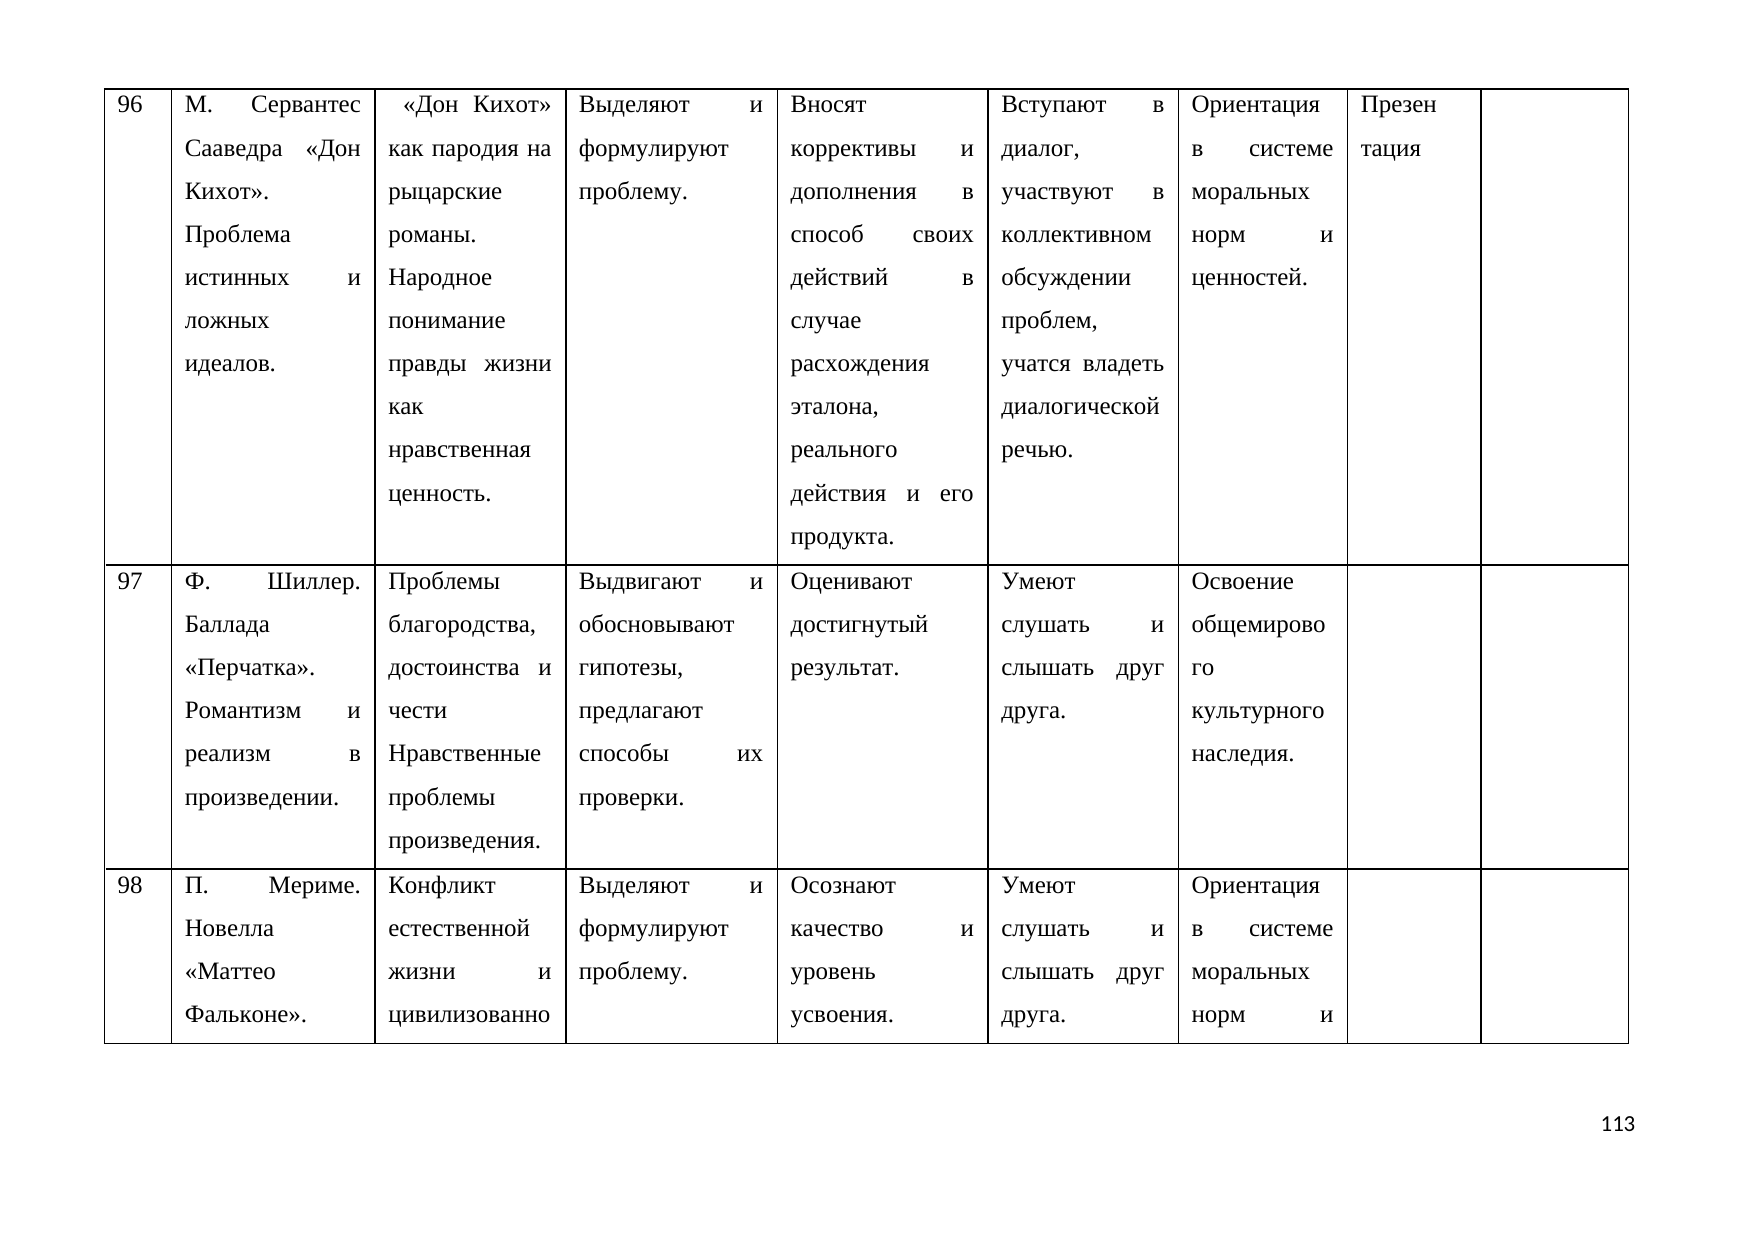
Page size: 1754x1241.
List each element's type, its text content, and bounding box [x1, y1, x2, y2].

table_cell [1482, 870, 1628, 1043]
table_cell 98 [105, 869, 171, 1043]
table_cell Умеют слушать и слышать друг друга. [989, 566, 1178, 868]
table_cell Выдвигают и обосновывают гипотезы, предлагают способы их проверки. [567, 566, 777, 868]
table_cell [376, 870, 565, 1043]
table_cell Освоение общемирового культурного наследия. [1179, 566, 1347, 868]
table_cell Вступают в диалог, участвуют в коллективном обсуждении проблем, учатся владеть диалогической речью. [989, 90, 1178, 564]
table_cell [989, 870, 1178, 1043]
table_cell [1482, 566, 1628, 868]
table_cell М. Сервантес Сааведра «Дон Кихот». Проблема истинных и ложных идеалов. [172, 90, 374, 564]
table_cell Проблемы благородства, достоинства и чести Нравственные проблемы произведения. [376, 566, 565, 868]
table_cell Ф. Шиллер. Баллада «Перчатка». Романтизм и реализм в произведении. [172, 566, 374, 868]
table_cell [778, 870, 987, 1043]
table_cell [567, 870, 777, 1043]
table_cell Вносят коррективы и дополнения в способ своих действий в случае расхождения эталона, реального действия и его продукта. [778, 90, 987, 564]
table_cell Оценивают достигнутый результат. [778, 566, 987, 868]
table_cell [1348, 566, 1480, 868]
table_cell 96 [105, 90, 171, 564]
table_cell Презен тация [1348, 90, 1480, 564]
table_cell 97 [105, 565, 171, 868]
table_cell «Дон Кихот» как пародия на рыцарские романы. Народное понимание правды жизни как нравственная ценность. [376, 90, 565, 564]
table_cell Ориентация в системе моральных норм и ценностей. [1179, 90, 1347, 564]
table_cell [1179, 870, 1347, 1043]
table_cell [1482, 90, 1628, 564]
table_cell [172, 870, 374, 1043]
table_cell [1348, 870, 1480, 1043]
table_cell Выделяют и формулируют проблему. [567, 90, 777, 564]
